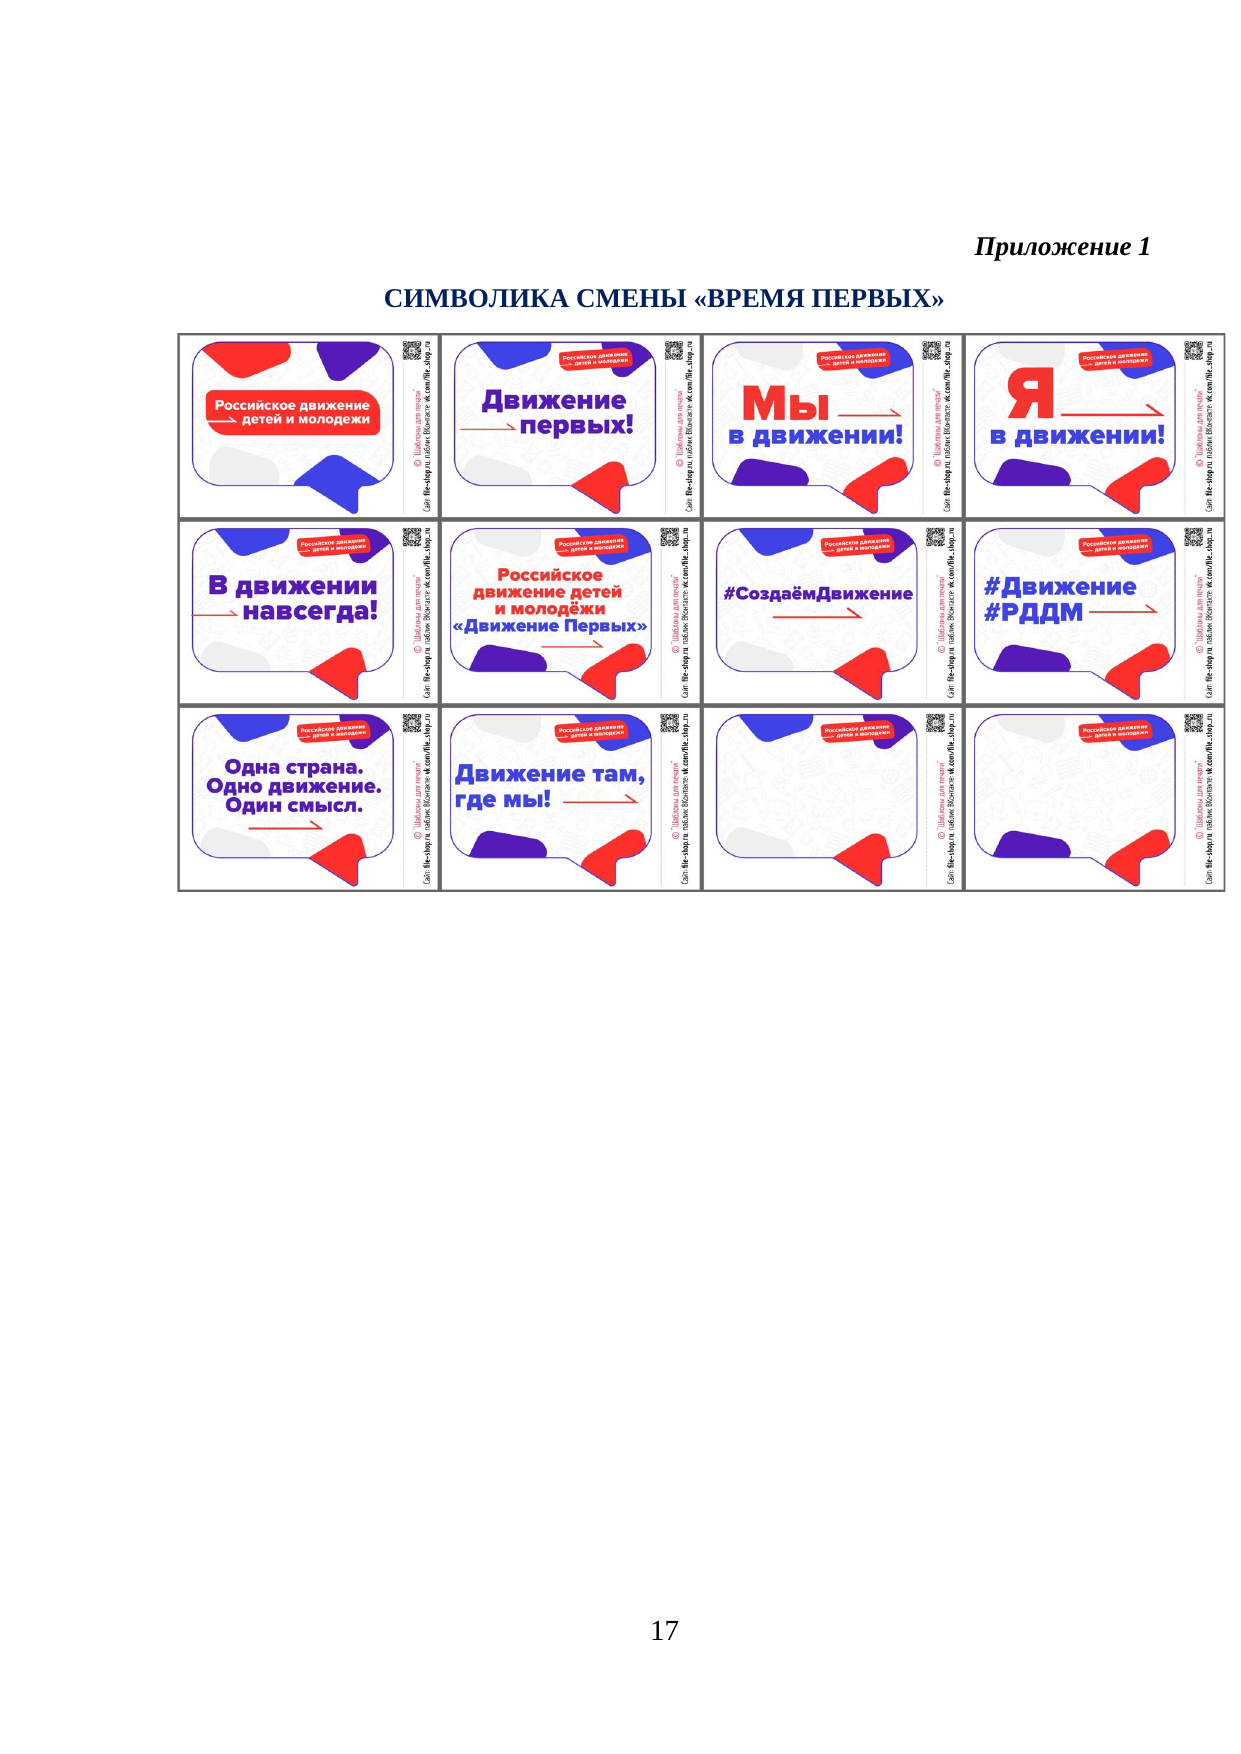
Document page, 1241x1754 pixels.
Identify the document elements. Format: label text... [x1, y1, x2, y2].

text СИМВОЛИКА СМЕНЫ «ВРЕМЯ ПЕРВЫХ» [177, 282, 1152, 313]
text Приложение 1 [177, 230, 1152, 261]
picture [177, 333, 1226, 892]
